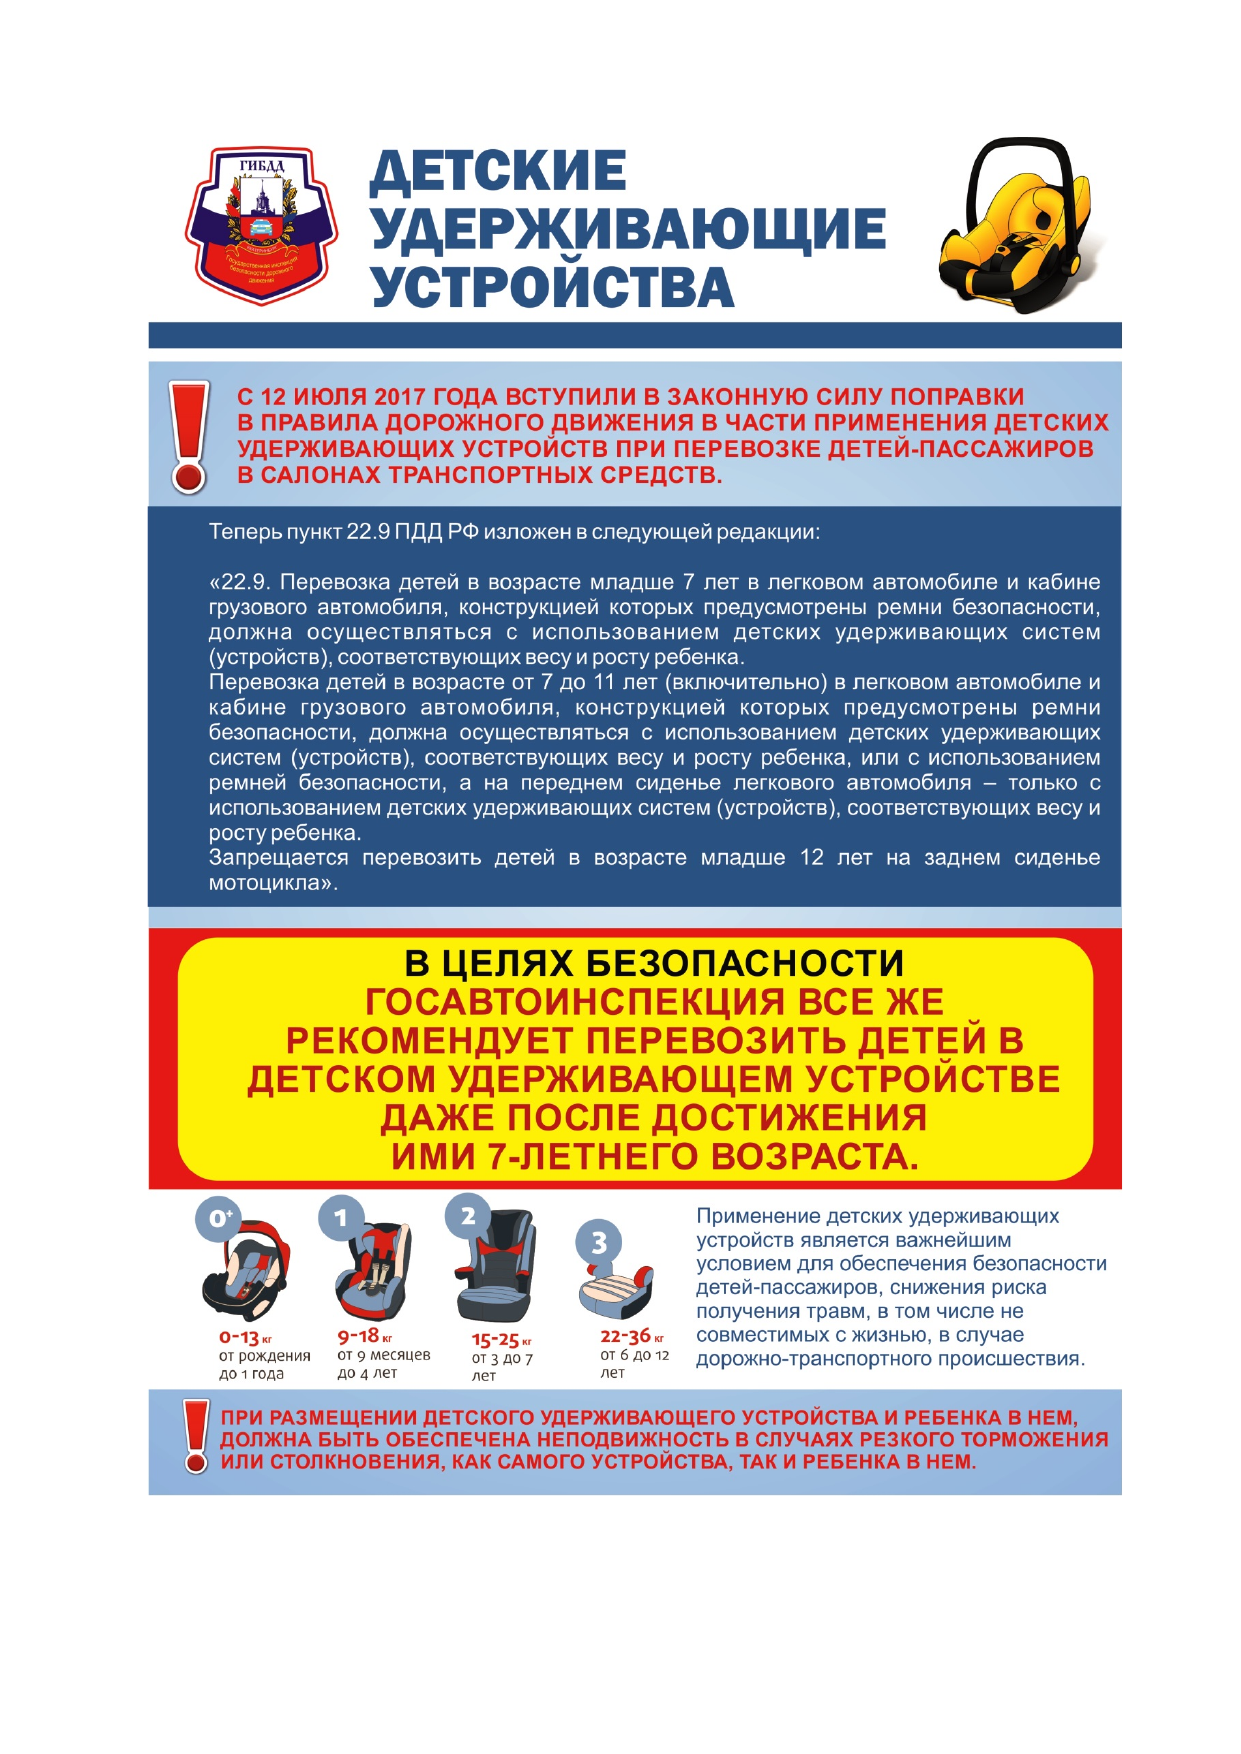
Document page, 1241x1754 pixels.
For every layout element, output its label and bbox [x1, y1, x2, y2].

picture [147, 118, 1123, 1496]
